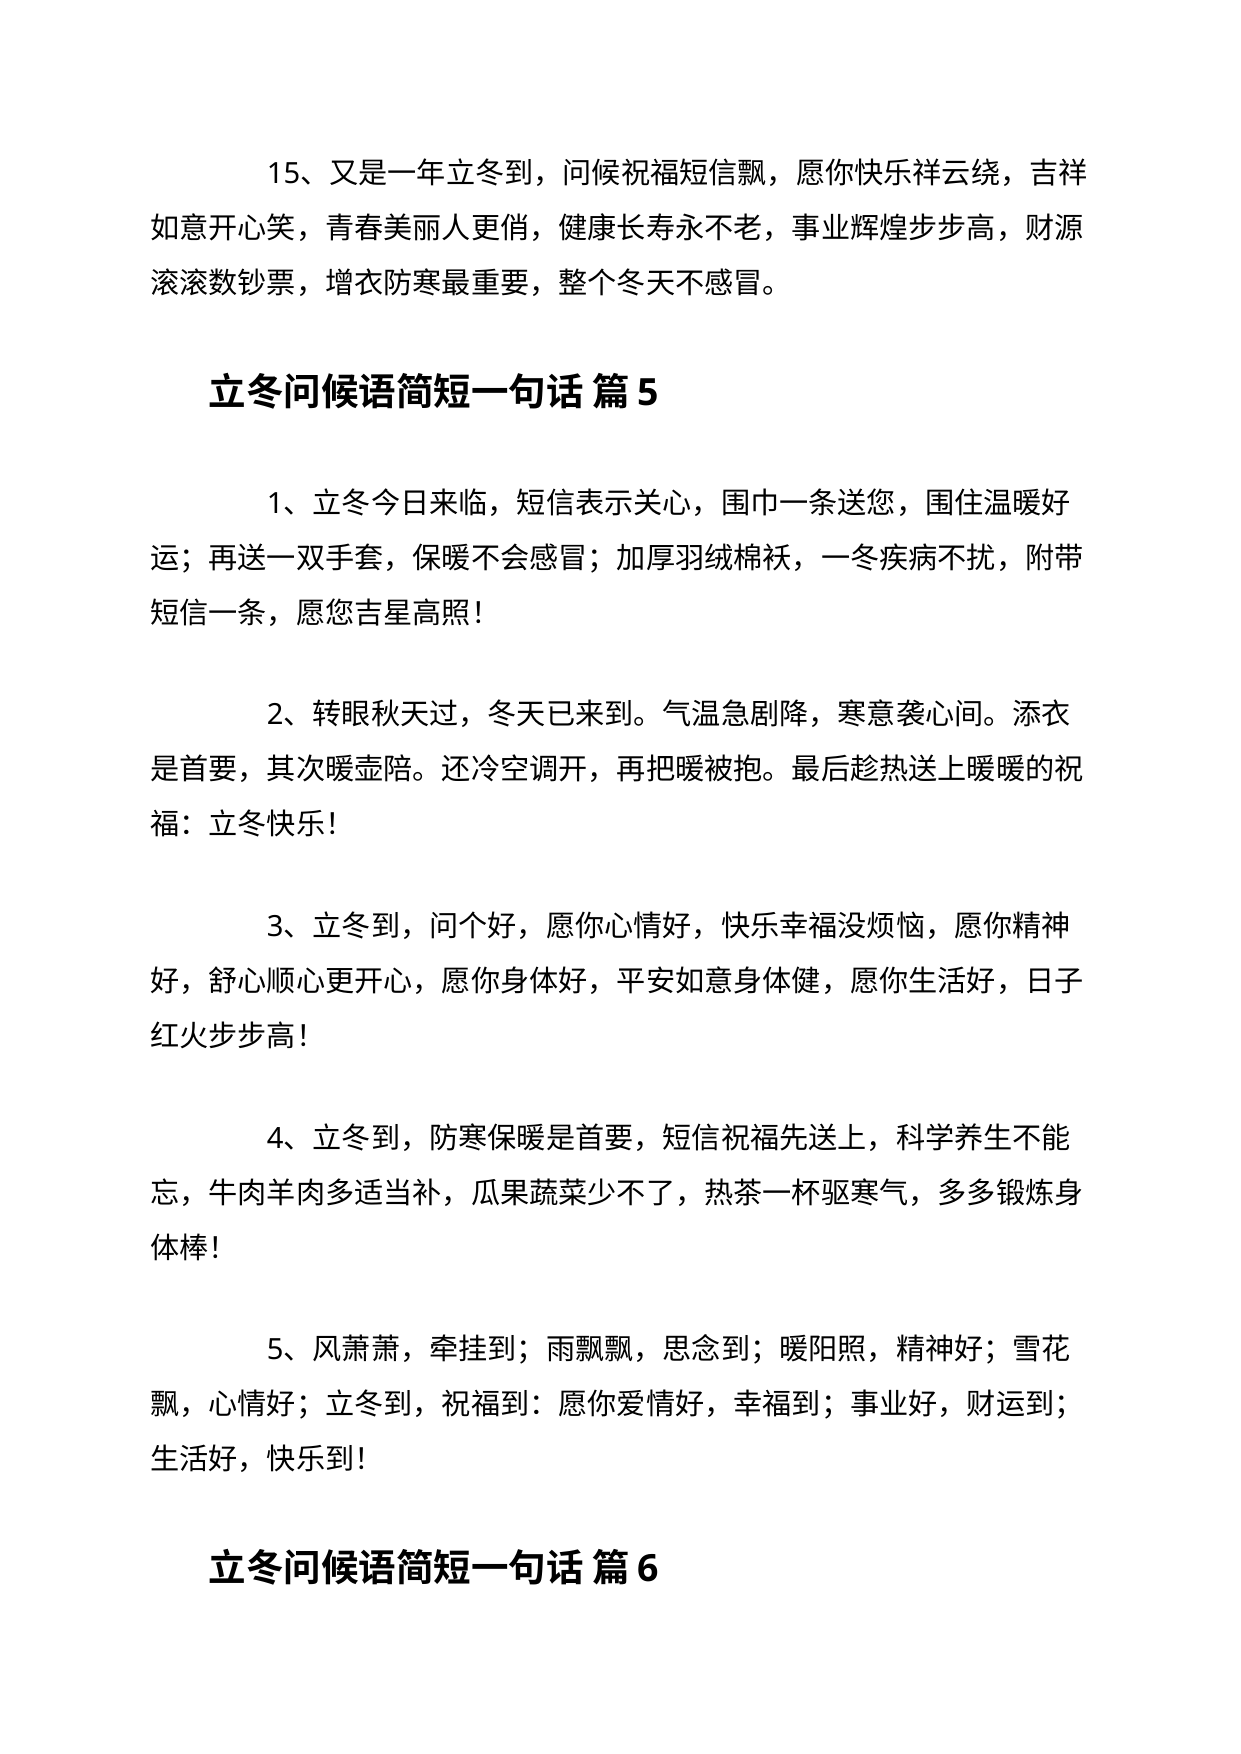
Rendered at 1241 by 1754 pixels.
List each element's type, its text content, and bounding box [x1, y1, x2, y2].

text 15、又是一年立冬到，问候祝福短信飘，愿你快乐祥云绕，吉祥如意开心笑，青春美丽人更俏，健康长寿永不老，事业辉煌步步高，财源滚滚数钞票，增衣防寒最重要，整个冬天不感冒。 [150, 150, 1090, 302]
text 3、立冬到，问个好，愿你心情好，快乐幸福没烦恼，愿你精神好，舒心顺心更开心，愿你身体好，平安如意身体健，愿你生活好，日子红火步步高！ [150, 903, 1090, 1055]
text 4、立冬到，防寒保暖是首要，短信祝福先送上，科学养生不能忘，牛肉羊肉多适当补，瓜果蔬菜少不了，热茶一杯驱寒气，多多锻炼身体棒！ [150, 1114, 1090, 1266]
text 2、转眼秋天过，冬天已来到。气温急剧降，寒意袭心间。添衣是首要，其次暖壶陪。还冷空调开，再把暖被抱。最后趁热送上暖暖的祝福：立冬快乐！ [150, 691, 1090, 843]
text 5、风萧萧，牵挂到；雨飘飘，思念到；暖阳照，精神好；雪花飘，心情好；立冬到，祝福到：愿你爱情好，幸福到；事业好，财运到；生活好，快乐到！ [150, 1326, 1090, 1478]
text 1、立冬今日来临，短信表示关心，围巾一条送您，围住温暖好运；再送一双手套，保暖不会感冒；加厚羽绒棉袄，一冬疾病不扰，附带短信一条，愿您吉星高照！ [150, 479, 1090, 631]
text 立冬问候语简短一句话 篇6 [150, 1538, 1090, 1592]
text 立冬问候语简短一句话 篇5 [150, 362, 1090, 416]
